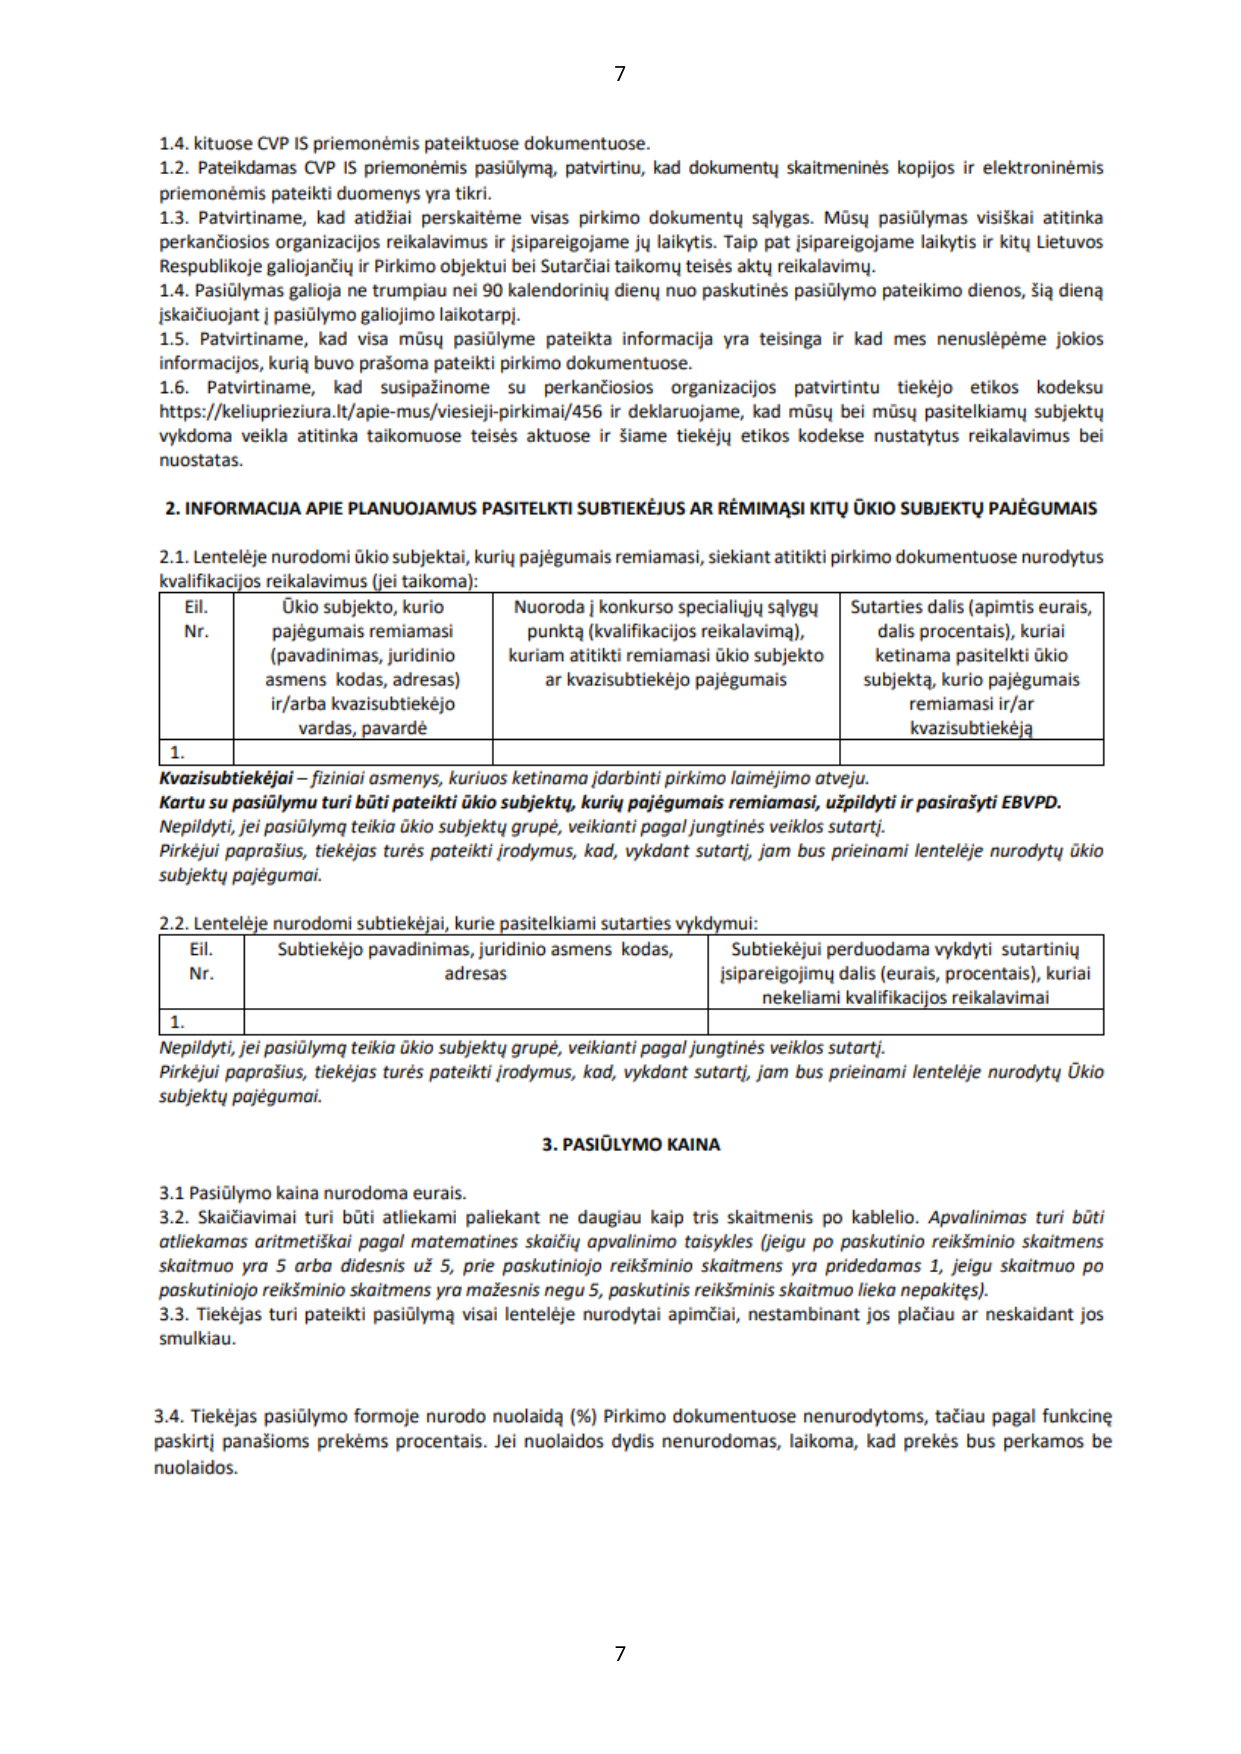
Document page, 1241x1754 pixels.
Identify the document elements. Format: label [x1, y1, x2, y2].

picture [132, 1390, 1137, 1482]
picture [118, 118, 1123, 1366]
